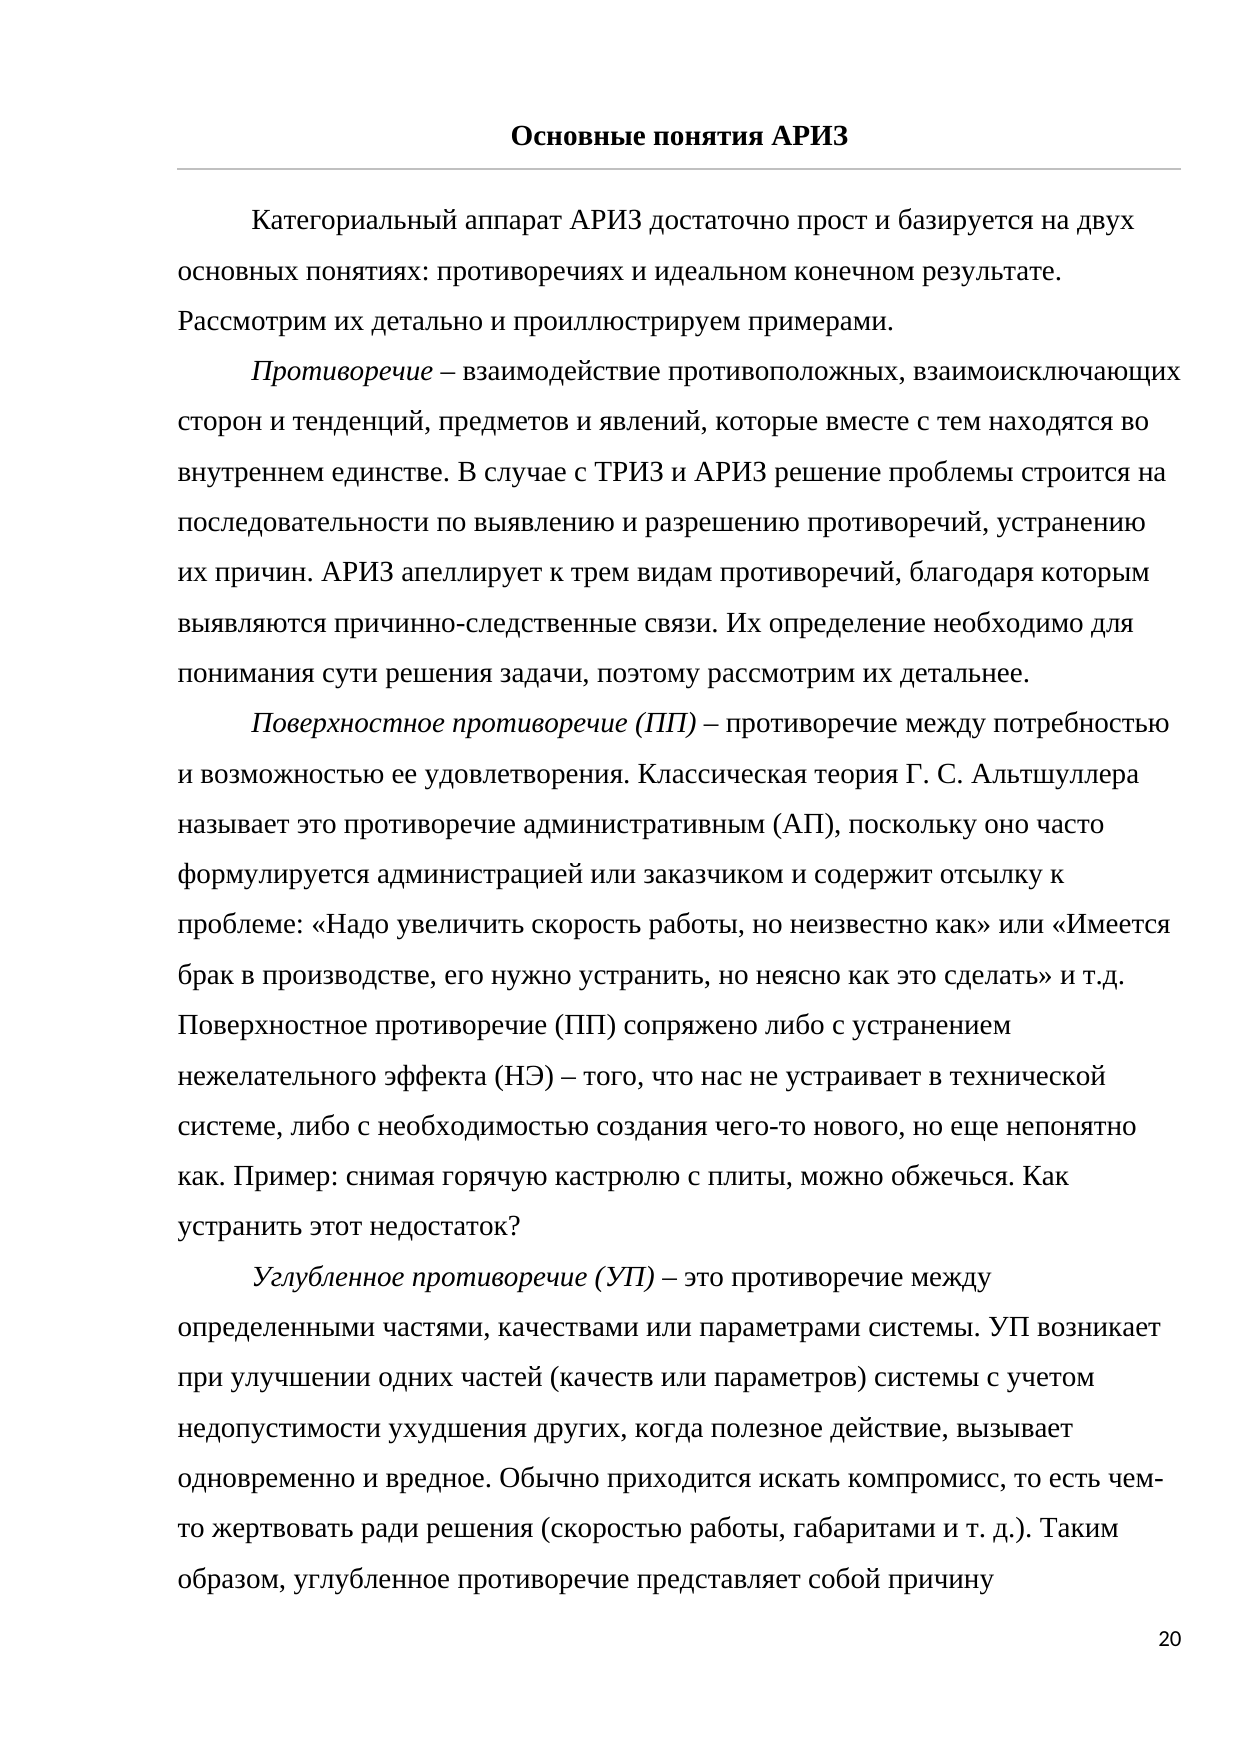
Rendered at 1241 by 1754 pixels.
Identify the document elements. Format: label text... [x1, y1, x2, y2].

text Противоречие – взаимодействие противоположных, взаимоисключающих сторон и тенденций, предметов и явлений, которые вместе с тем находятся во внутреннем единстве. В случае с ТРИЗ и АРИЗ решение проблемы строится на последовательности по выявлению и разрешению противоречий, устранению их причин. АРИЗ апеллирует к трем видам противоречий, благодаря которым выявляются причинно-следственные связи. Их определение необходимо для понимания сути решения задачи, поэтому рассмотрим их детальнее. [177, 353, 1181, 689]
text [177, 705, 1181, 1594]
subtitle Основные понятия АРИЗ [177, 118, 1181, 168]
text Категориальный аппарат АРИЗ достаточно прост и базируется на двух основных понятиях: противоречиях и идеальном конечном результате. Рассмотрим их детально и проиллюстрируем примерами. [177, 202, 1181, 336]
